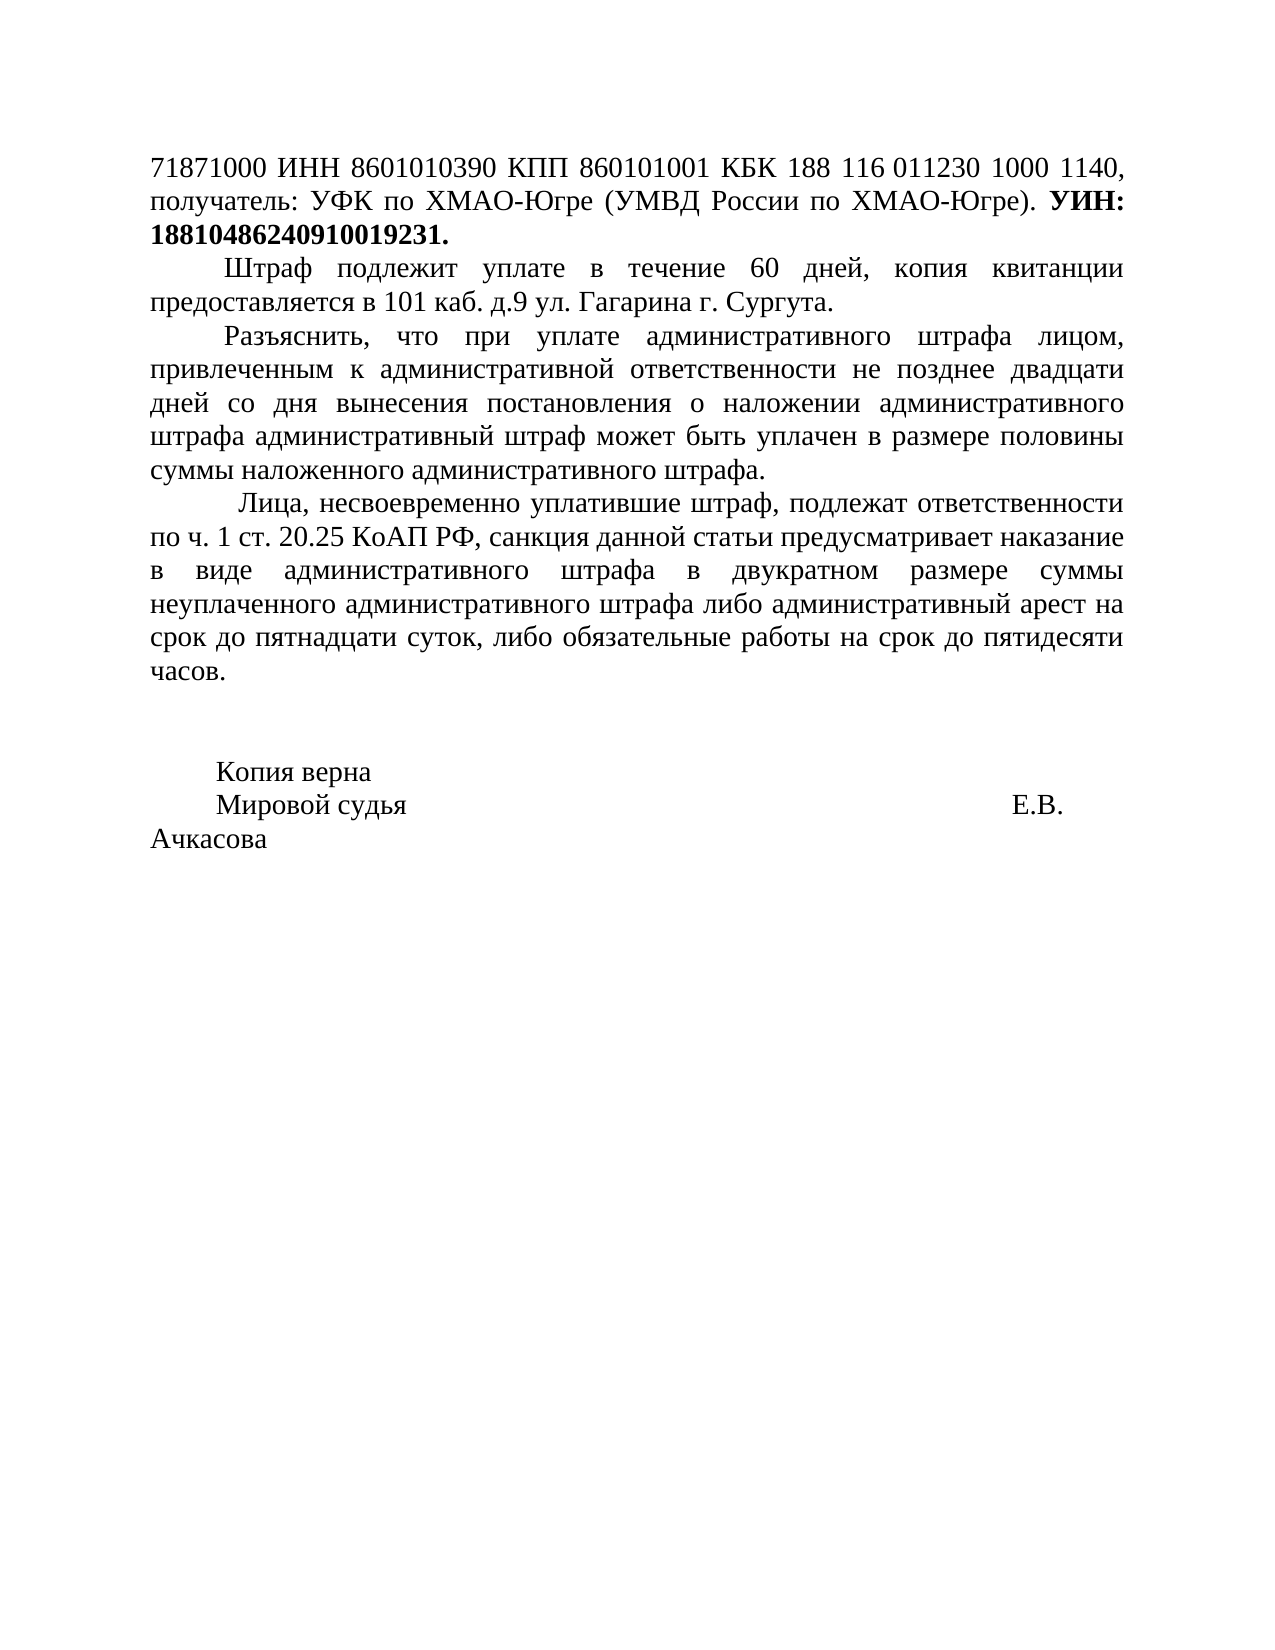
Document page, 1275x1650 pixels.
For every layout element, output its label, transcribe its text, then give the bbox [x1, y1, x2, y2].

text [150, 150, 1125, 251]
text Разъяснить, что при уплате административного штрафа лицом, привлеченным к административной ответственности не позднее двадцати дней со дня вынесения постановления о наложении административного штрафа административный штраф может быть уплачен в размере половины суммы наложенного административного штрафа. [150, 318, 1125, 485]
text Мировой судья Е.В. Ачкасова [150, 787, 1125, 854]
text Лица, несвоевременно уплатившие штраф, подлежат ответственности по ч. 1 ст. 20.25 КоАП РФ, санкция данной статьи предусматривает наказание в виде административного штрафа в двукратном размере суммы неуплаченного административного штрафа либо административный арест на срок до пятнадцати суток, либо обязательные работы на срок до пятидесяти часов. [150, 485, 1125, 687]
text Копия верна [150, 754, 1125, 787]
text Штраф подлежит уплате в течение 60 дней, копия квитанции предоставляется в 101 каб. д.9 ул. Гагарина г. Сургута. [150, 251, 1125, 318]
